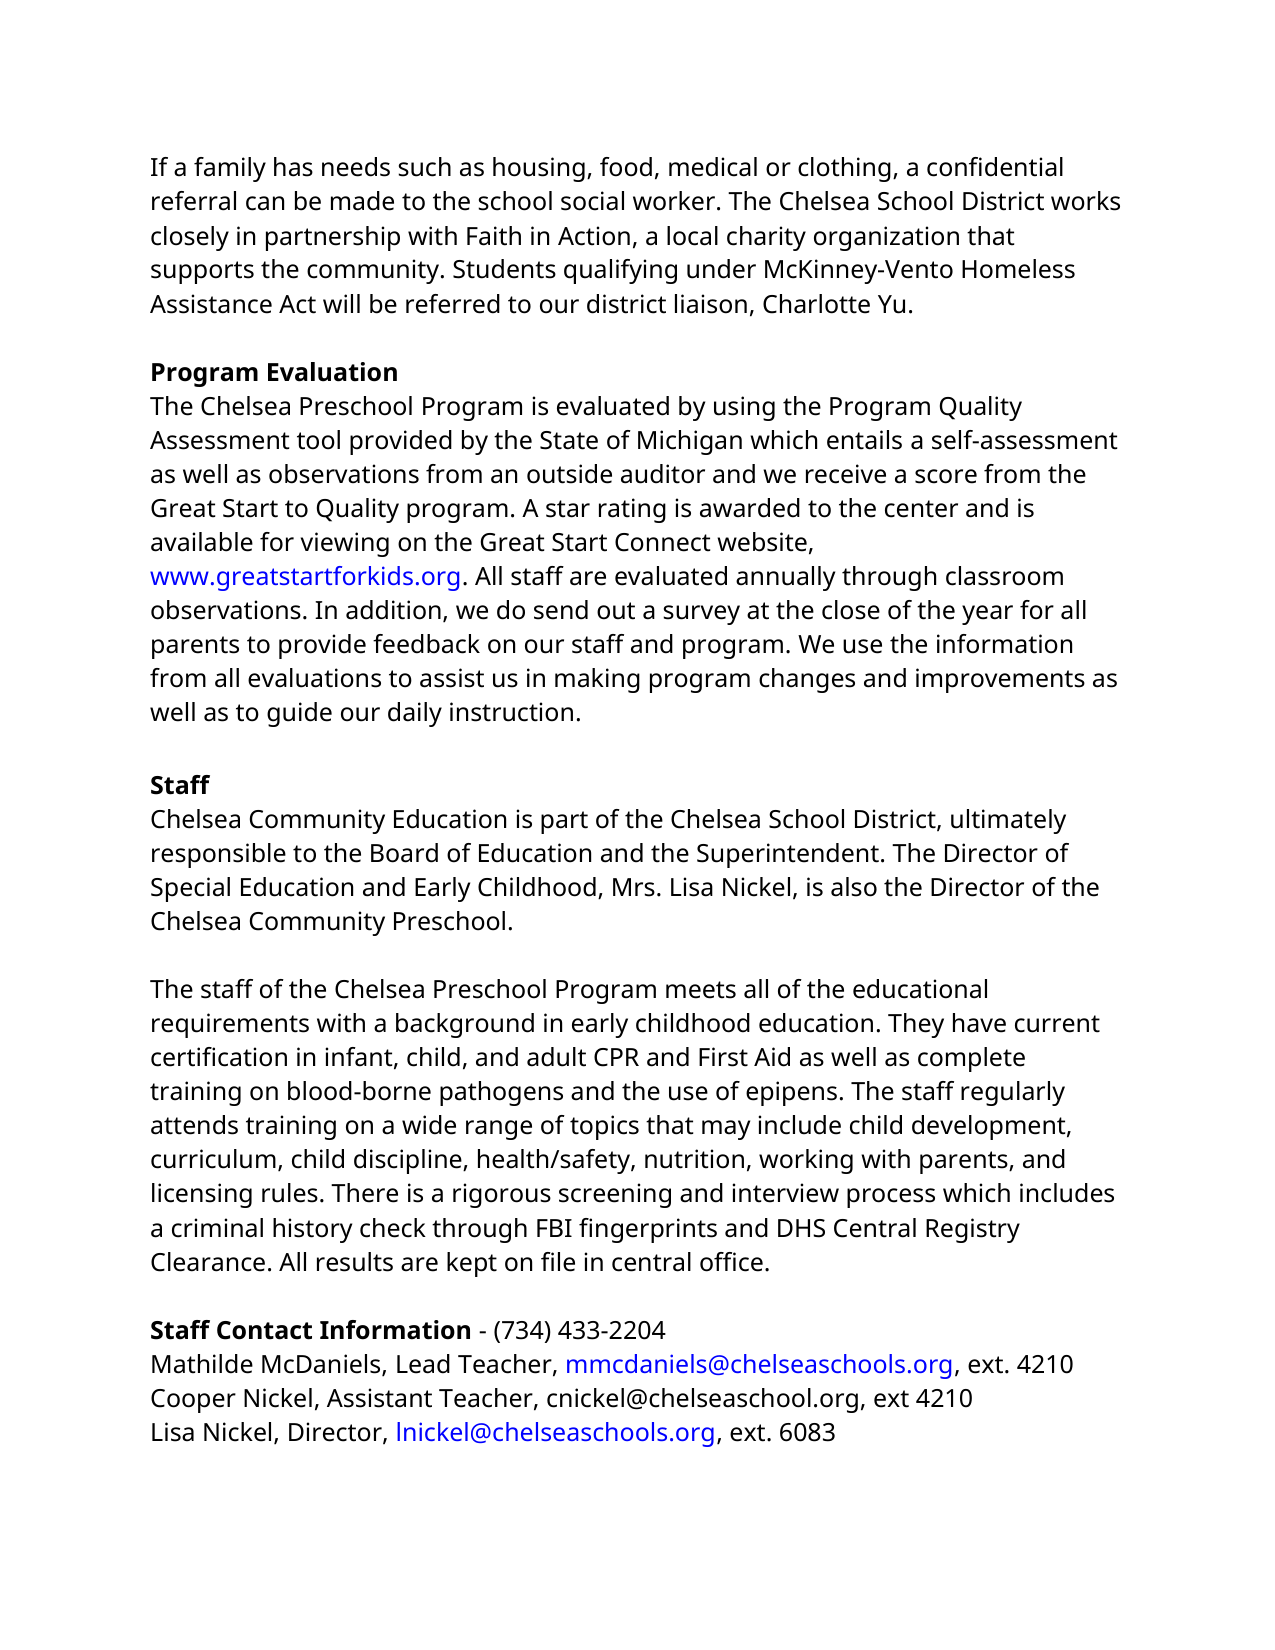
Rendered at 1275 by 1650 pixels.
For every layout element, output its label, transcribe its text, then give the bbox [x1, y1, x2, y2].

text Mathilde McDaniels, Lead Teacher, mmcdaniels@chelseaschools.org, ext. 4210 [150, 1346, 1125, 1381]
text Lisa Nickel, Director, lnickel@chelseaschools.org, ext. 6083 [150, 1414, 1125, 1449]
text Cooper Nickel, Assistant Teacher, cnickel@chelseaschool.org, ext 4210 [150, 1381, 1125, 1414]
text Staff Contact Information - (734) 433-2204 [150, 1312, 1125, 1346]
text If a family has needs such as housing, food, medical or clothing, a confidential referral can be made to the school social worker. The Chelsea School District works closely in partnership with Faith in Action, a local charity organization that supports the community. Students qualifying under McKinney-Vento Homeless Assistance Act will be referred to our district liaison, Charlotte Yu. [150, 150, 1125, 320]
text The Chelsea Preschool Program is evaluated by using the Program Quality Assessment tool provided by the State of Michigan which entails a self-assessment as well as observations from an outside auditor and we receive a score from the Great Start to Quality program. A star rating is awarded to the center and is available for viewing on the Great Start Connect website, www.greatstartforkids.org. All staff are evaluated annually through classroom observations. In addition, we do send out a survey at the close of the year for all parents to provide feedback on our staff and program. We use the information from all evaluations to assist us in making program changes and improvements as well as to guide our daily instruction. [150, 388, 1125, 729]
text Staff [150, 767, 1125, 801]
text Program Evaluation [150, 354, 1125, 388]
text The staff of the Chelsea Preschool Program meets all of the educational requirements with a background in early childhood education. They have current certification in infant, child, and adult CPR and First Aid as well as complete training on blood-borne pathogens and the use of epipens. The staff regularly attends training on a wide range of topics that may include child development, curriculum, child discipline, health/safety, nutrition, working with parents, and licensing rules. There is a rigorous screening and interview process which includes a criminal history check through FBI fingerprints and DHS Central Registry Clearance. All results are kept on file in central office. [150, 972, 1125, 1278]
text Chelsea Community Education is part of the Chelsea School District, ultimately responsible to the Board of Education and the Superintendent. The Director of Special Education and Early Childhood, Mrs. Lisa Nickel, is also the Director of the Chelsea Community Preschool. [150, 801, 1125, 938]
